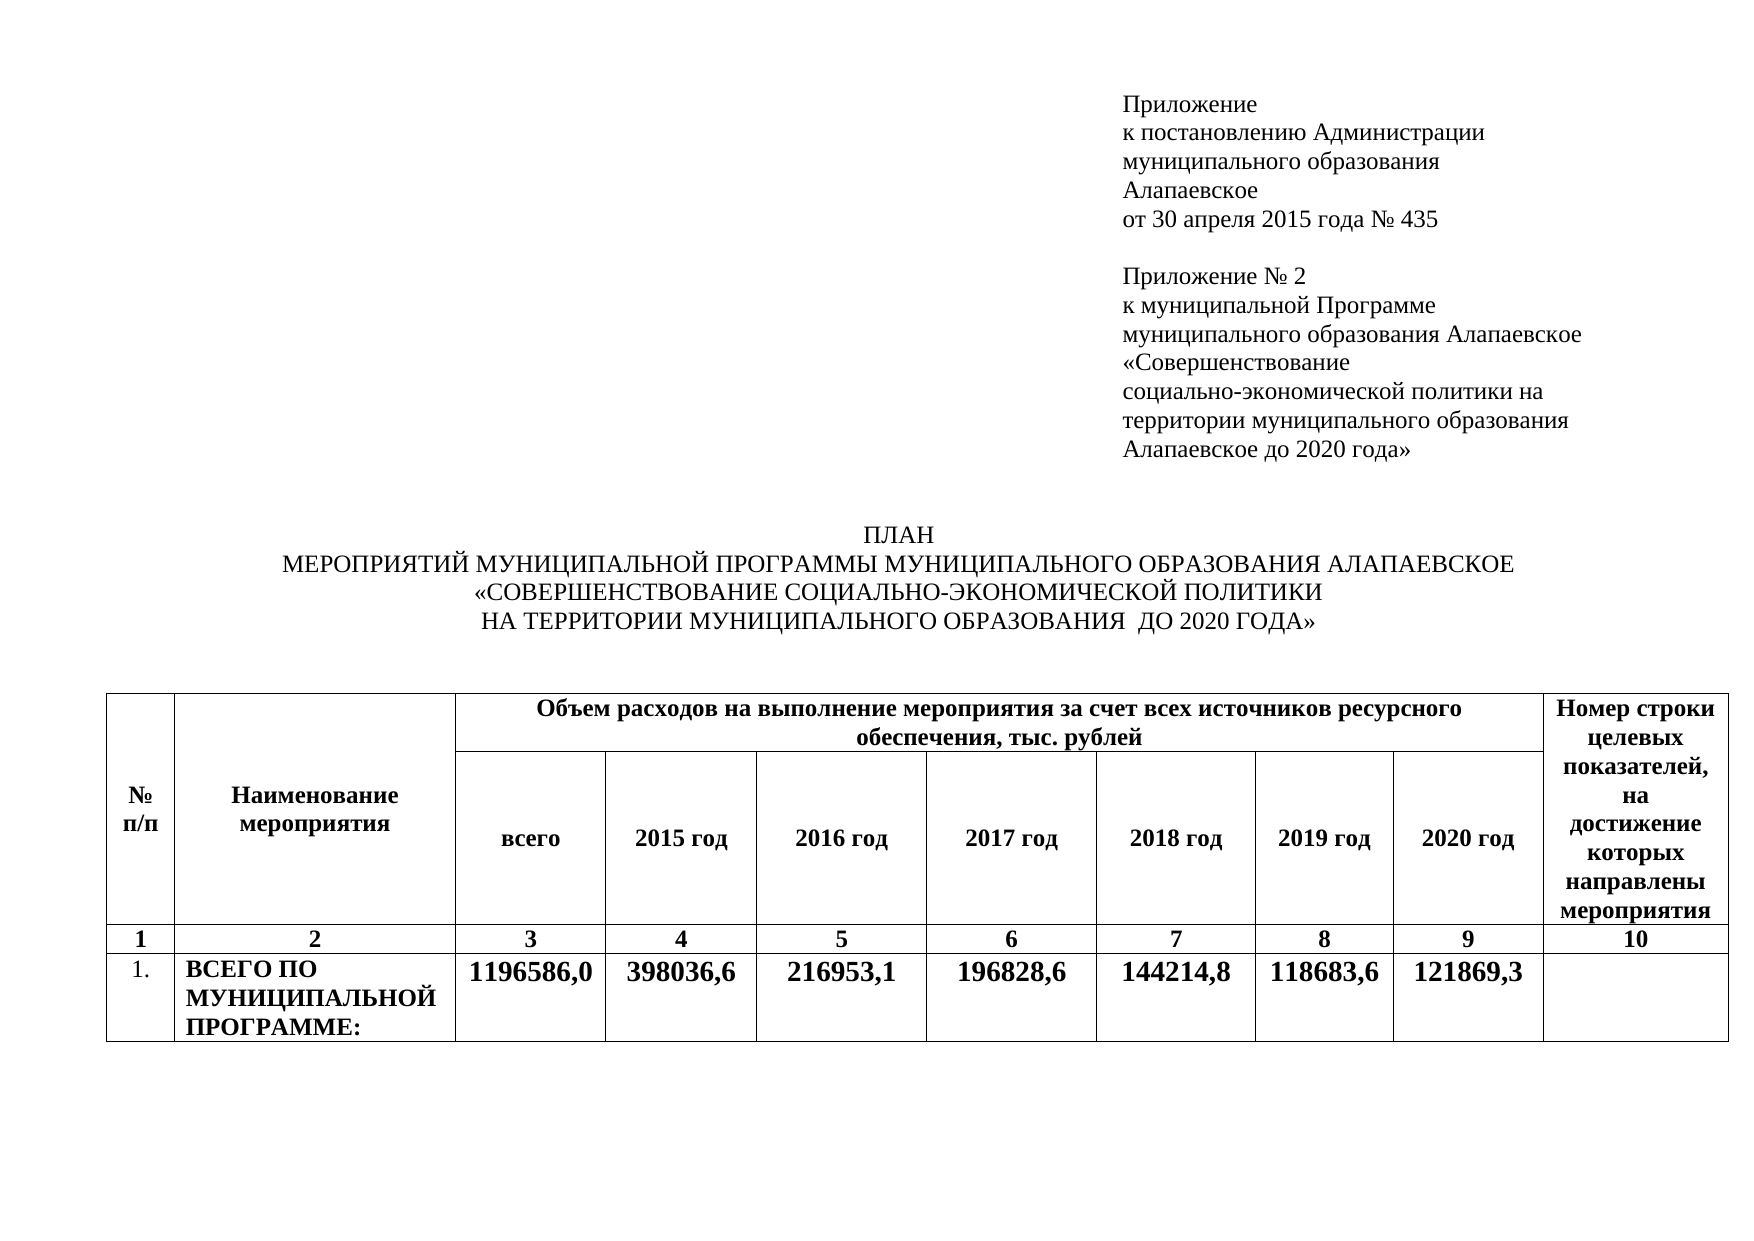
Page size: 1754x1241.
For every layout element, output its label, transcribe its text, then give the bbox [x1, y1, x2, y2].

text ПЛАН [118, 520, 1604, 549]
table_cell 1 [107, 925, 174, 953]
table_header Объем расходов на выполнение мероприятия за счет всех источников ресурсного обеспечения, тыс. рублей [456, 694, 1543, 751]
text муниципального образования Алапаевское [1122, 319, 1604, 347]
table_cell 1196586,0 [456, 954, 605, 1041]
table_cell 118683,6 [1256, 954, 1393, 1041]
text Приложение № 2 [1122, 261, 1604, 290]
text НА ТЕРРИТОРИИ МУНИЦИПАЛЬНОГО ОБРАЗОВАНИЯ ДО 2020 ГОДА» [118, 606, 1604, 635]
text к постановлению Администрации [1122, 117, 1604, 146]
text к муниципальной Программе [1122, 290, 1604, 319]
table_header Номер строки целевых показателей, на достижение которых направлены мероприятия [1544, 694, 1728, 923]
table_cell 121869,3 [1394, 954, 1543, 1041]
table_cell 216953,1 [757, 954, 926, 1041]
table_cell 2017 год [927, 752, 1096, 923]
table_cell всего [456, 752, 605, 923]
table_cell 3 [456, 925, 605, 953]
table_cell ВСЕГО ПО МУНИЦИПАЛЬНОЙ ПРОГРАММЕ: [175, 954, 455, 1041]
table_cell 398036,6 [606, 954, 756, 1041]
table_cell [1544, 954, 1728, 1041]
table_header № п/п [107, 694, 174, 923]
table_cell 5 [757, 925, 926, 953]
table_cell 1. [107, 954, 174, 1041]
table_cell 196828,6 [927, 954, 1096, 1041]
table_cell 9 [1394, 925, 1543, 953]
text муниципального образования [1122, 146, 1604, 175]
table_cell 6 [927, 925, 1096, 953]
table_cell 2016 год [757, 752, 926, 923]
table_cell 7 [1097, 925, 1255, 953]
text МЕРОПРИЯТИЙ МУНИЦИПАЛЬНОЙ ПРОГРАММЫ МУНИЦИПАЛЬНОГО ОБРАЗОВАНИЯ АЛАПАЕВСКОЕ [118, 549, 1604, 577]
table_cell 2019 год [1256, 752, 1393, 923]
table_cell 4 [606, 925, 756, 953]
table_cell 2 [175, 925, 455, 953]
text «СОВЕРШЕНСТВОВАНИЕ СОЦИАЛЬНО-ЭКОНОМИЧЕСКОЙ ПОЛИТИКИ [118, 577, 1604, 606]
text Алапаевское [1122, 175, 1604, 204]
table_cell 2020 год [1394, 752, 1543, 923]
table_cell 2015 год [606, 752, 756, 923]
text от 30 апреля 2015 года № 435 [1122, 204, 1604, 232]
table_cell 10 [1544, 925, 1728, 953]
table_cell 8 [1256, 925, 1393, 953]
text «Совершенствование социально-экономической политики на территории муниципального образования Алапаевское до 2020 года» [1122, 347, 1604, 462]
table_cell 144214,8 [1097, 954, 1255, 1041]
table_cell 2018 год [1097, 752, 1255, 923]
table_header Наименование мероприятия [175, 694, 455, 923]
text Приложение [1122, 89, 1604, 117]
